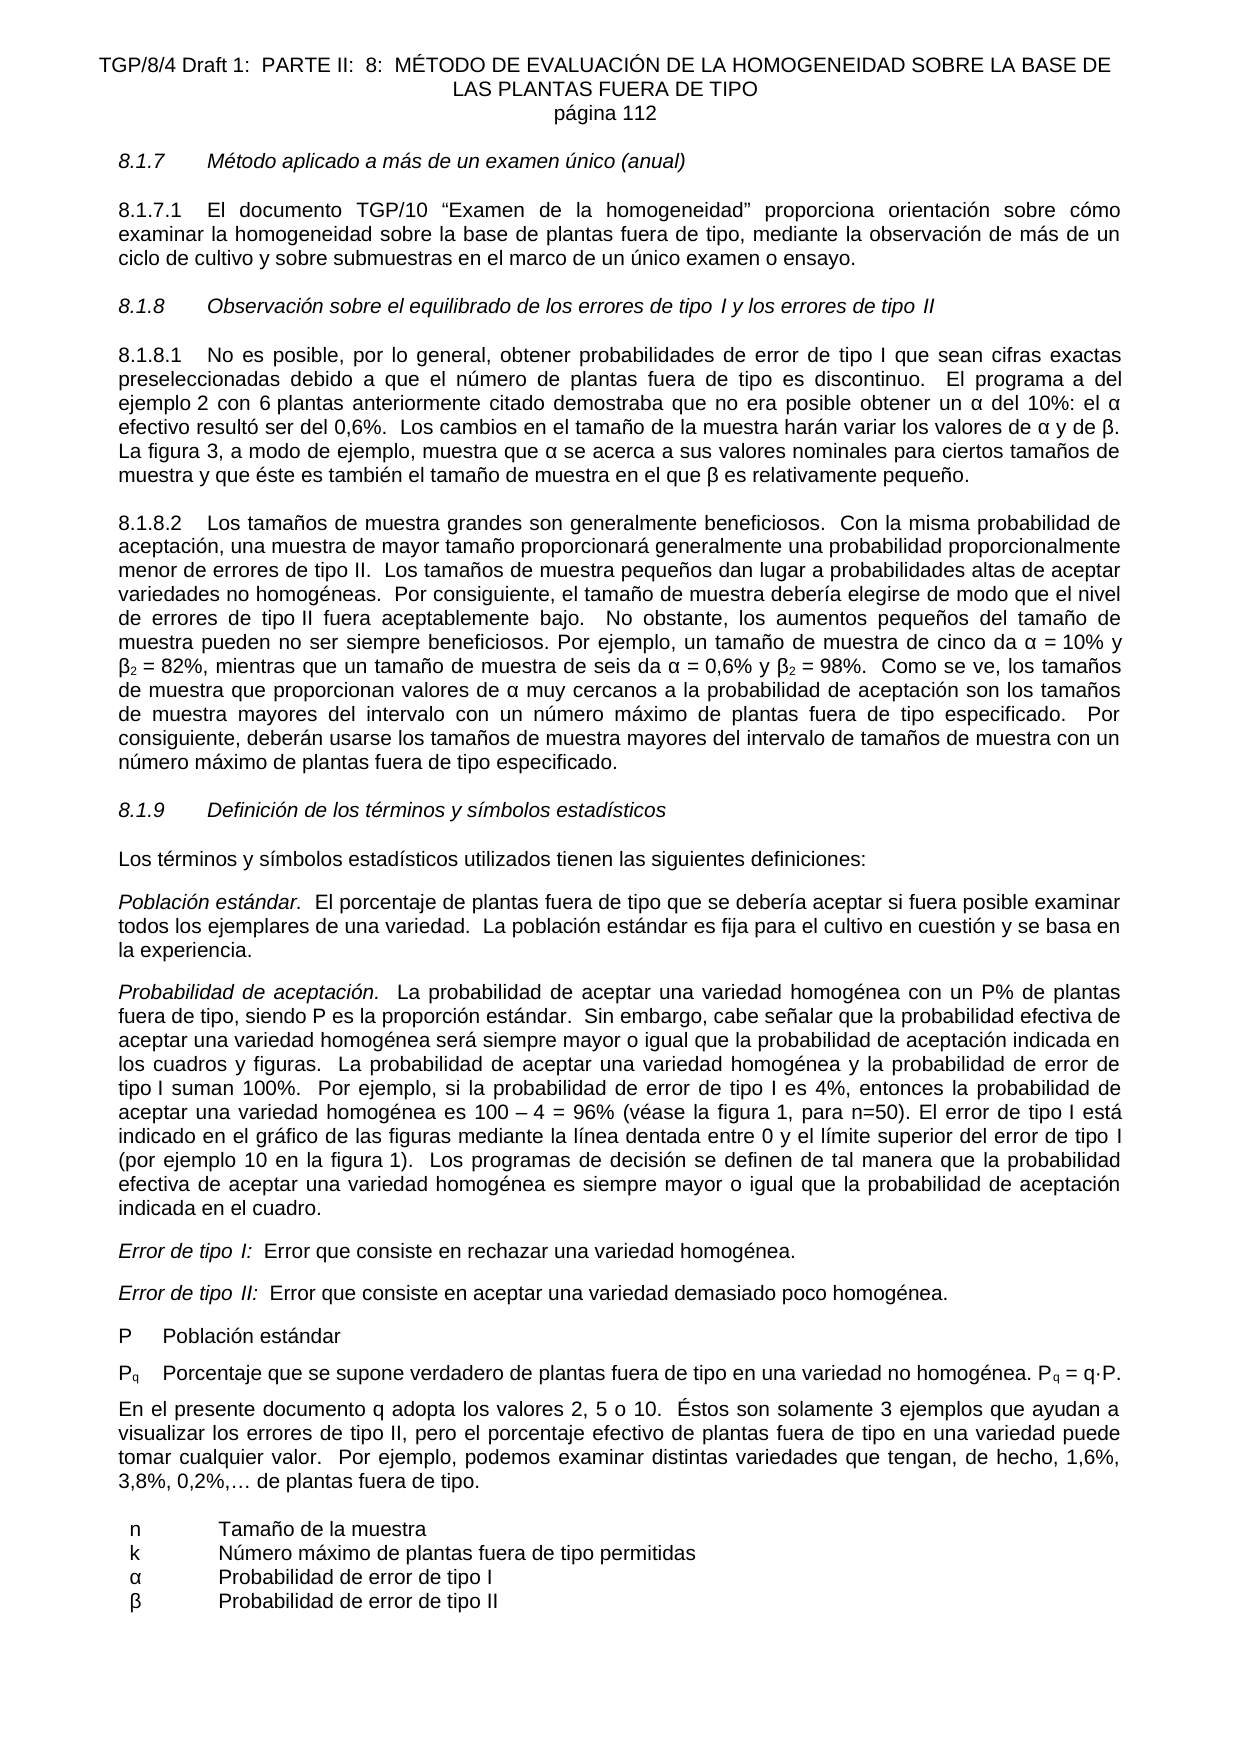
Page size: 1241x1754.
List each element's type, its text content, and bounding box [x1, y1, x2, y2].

subtitle 8.1.8 Observación sobre el equilibrado de los errores de tipo I y los errores de tipo II [118, 294, 1122, 318]
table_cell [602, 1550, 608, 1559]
text 8.1.7.1 El documento TGP/10 “Examen de la homogeneidad” proporciona orientación sobre cómo examinar la homogeneidad sobre la base de plantas fuera de tipo, mediante la observación de más de un ciclo de cultivo y sobre submuestras en el marco de un único examen o ensayo. [118, 198, 1122, 270]
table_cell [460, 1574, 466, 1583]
text Los términos y símbolos estadísticos utilizados tienen las siguientes definiciones: [118, 847, 1122, 871]
text 8.1.8.2 Los tamaños de muestra grandes son generalmente beneficiosos. Con la misma probabilidad de aceptación, una muestra de mayor tamaño proporcionará generalmente una probabilidad proporcionalmente menor de errores de tipo II. Los tamaños de muestra pequeños dan lugar a probabilidades altas de aceptar variedades no homogéneas. Por consiguiente, el tamaño de muestra debería elegirse de modo que el nivel de errores de tipo II fuera aceptablemente bajo. No obstante, los aumentos pequeños del tamaño de muestra pueden no ser siempre beneficiosos. Por ejemplo, un tamaño de muestra de cinco da α = 10% y β2 = 82%, mientras que un tamaño de muestra de seis da α = 0,6% y β2 = 98%. Como se ve, los tamaños de muestra que proporcionan valores de α muy cercanos a la probabilidad de aceptación son los tamaños de muestra mayores del intervalo con un número máximo de plantas fuera de tipo especificado. Por consiguiente, deberán usarse los tamaños de muestra mayores del intervalo de tamaños de muestra con un número máximo de plantas fuera de tipo especificado. [118, 510, 1122, 774]
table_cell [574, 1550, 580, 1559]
text 8.1.8.1 No es posible, por lo general, obtener probabilidades de error de tipo I que sean cifras exactas preseleccionadas debido a que el número de plantas fuera de tipo es discontinuo. El programa a del ejemplo 2 con 6 plantas anteriormente citado demostraba que no era posible obtener un α del 10%: el α efectivo resultó ser del 0,6%. Los cambios en el tamaño de la muestra harán variar los valores de α y de β. La figura 3, a modo de ejemplo, muestra que α se acerca a sus valores nominales para ciertos tamaños de muestra y que éste es también el tamaño de muestra en el que β es relativamente pequeño. [118, 343, 1122, 486]
subtitle 8.1.9 Definición de los términos y símbolos estadísticos [118, 798, 1122, 822]
text Pq Porcentaje que se supone verdadero de plantas fuera de tipo en una variedad no homogénea. Pq = q·P. [118, 1360, 1122, 1384]
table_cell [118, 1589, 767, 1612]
text Probabilidad de aceptación. La probabilidad de aceptar una variedad homogénea con un P% de plantas fuera de tipo, siendo P es la proporción estándar. Sin embargo, cabe señalar que la probabilidad efectiva de aceptar una variedad homogénea será siempre mayor o igual que la probabilidad de aceptación indicada en los cuadros y figuras. La probabilidad de aceptar una variedad homogénea y la probabilidad de error de tipo I suman 100%. Por ejemplo, si la probabilidad de error de tipo I es 4%, entonces la probabilidad de aceptar una variedad homogénea es 100 – 4 = 96% (véase la figura 1, para n=50). El error de tipo I está indicado en el gráfico de las figuras mediante la línea dentada entre 0 y el límite superior del error de tipo I (por ejemplo 10 en la figura 1). Los programas de decisión se definen de tal manera que la probabilidad efectiva de aceptar una variedad homogénea es siempre mayor o igual que la probabilidad de aceptación indicada en el cuadro. [118, 980, 1122, 1220]
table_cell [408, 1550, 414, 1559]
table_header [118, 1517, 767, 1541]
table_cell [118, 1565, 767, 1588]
text Error de tipo I: Error que consiste en rechazar una variedad homogénea. [118, 1238, 1122, 1262]
text Error de tipo II: Error que consiste en aceptar una variedad demasiado poco homogénea. [118, 1281, 1122, 1305]
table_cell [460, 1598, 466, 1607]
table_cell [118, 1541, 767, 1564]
text Población estándar. El porcentaje de plantas fuera de tipo que se debería aceptar si fuera posible examinar todos los ejemplares de una variedad. La población estándar es fija para el cultivo en cuestión y se basa en la experiencia. [118, 889, 1122, 961]
text En el presente documento q adopta los valores 2, 5 o 10. Éstos son solamente 3 ejemplos que ayudan a visualizar los errores de tipo II, pero el porcentaje efectivo de plantas fuera de tipo en una variedad puede tomar cualquier valor. Por ejemplo, podemos examinar distintas variedades que tengan, de hecho, 1,6%, 3,8%, 0,2%,… de plantas fuera de tipo. [118, 1397, 1122, 1493]
text P Población estándar [118, 1324, 1122, 1348]
subtitle 8.1.7 Método aplicado a más de un examen único (anual) [118, 149, 1122, 173]
